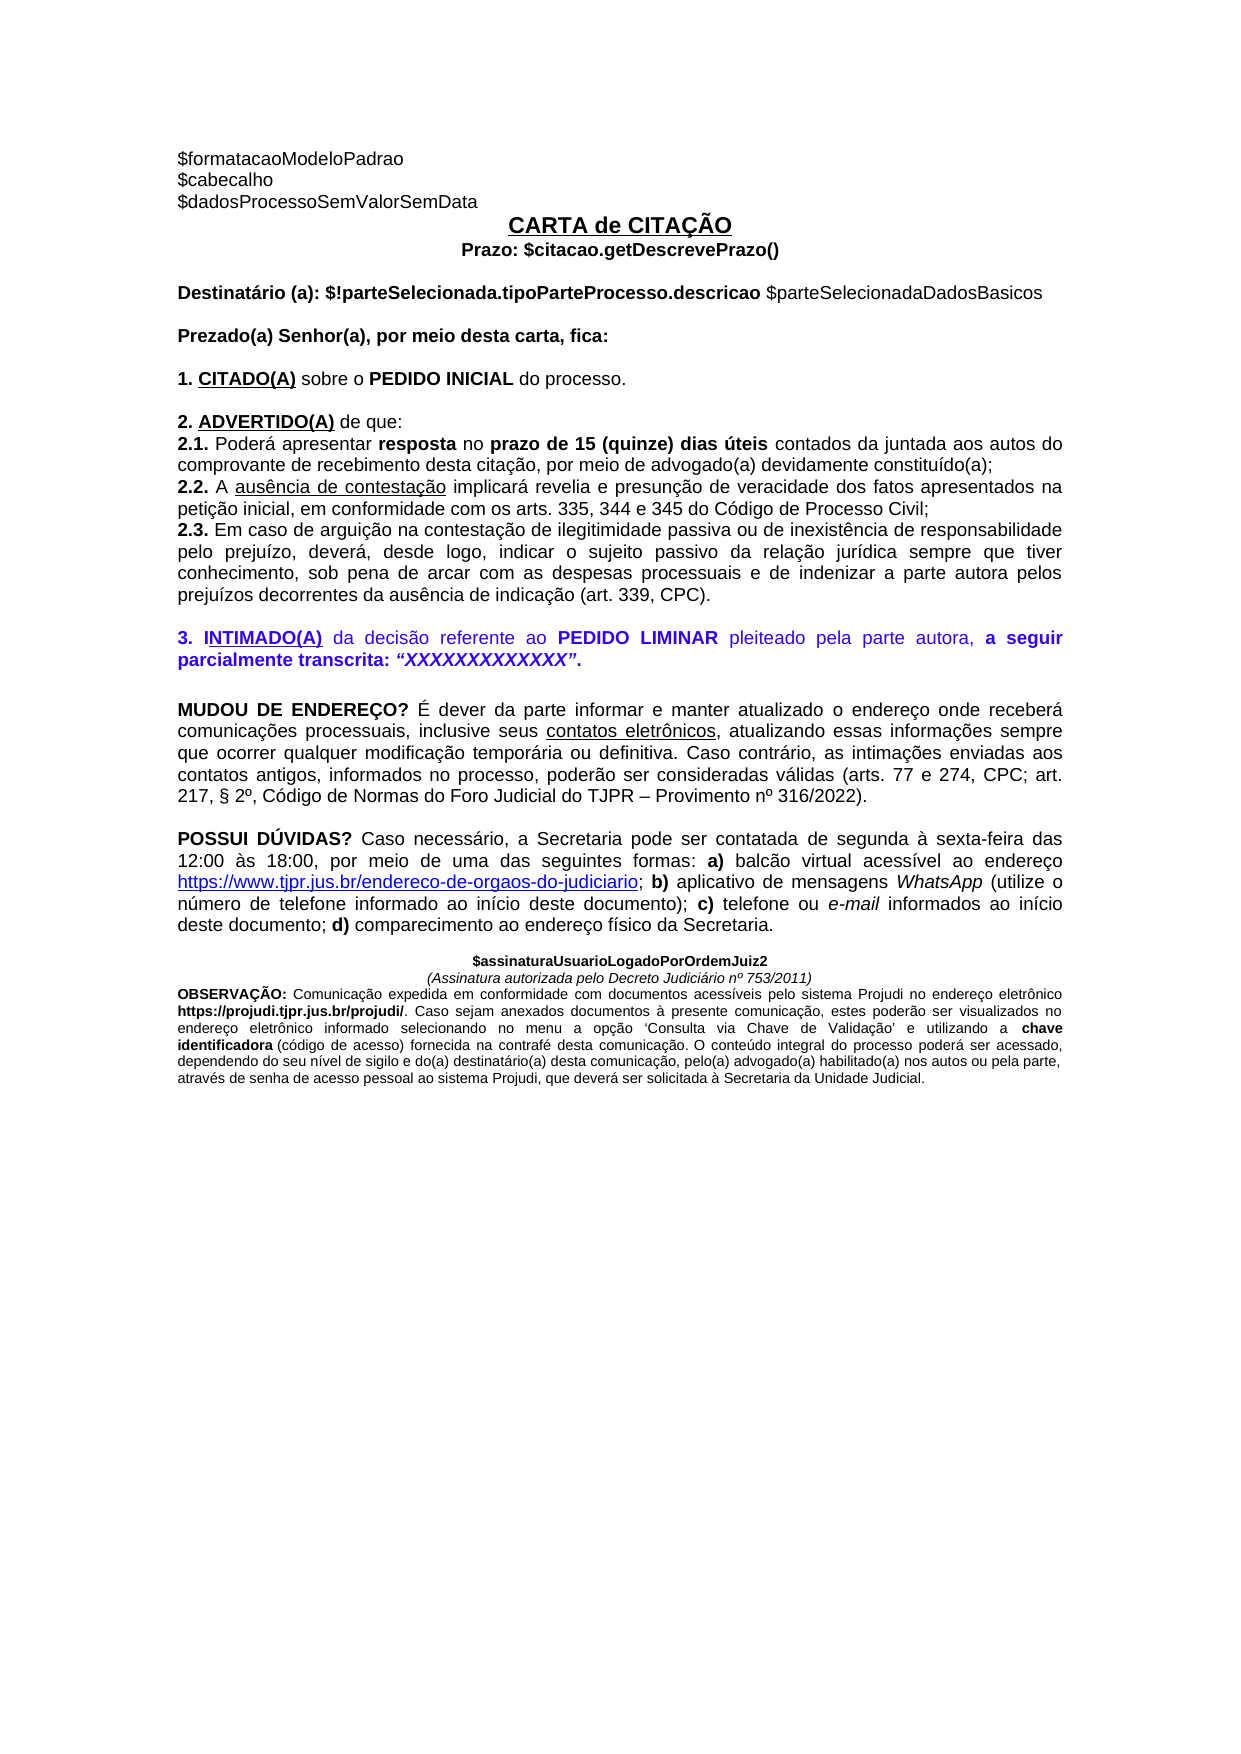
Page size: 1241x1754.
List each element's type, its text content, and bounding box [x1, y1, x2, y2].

text 2.3. Em caso de arguição na contestação de ilegitimidade passiva ou de inexistência de responsabilidade pelo prejuízo, deverá, desde logo, indicar o sujeito passivo da relação jurídica sempre que tiver conhecimento, sob pena de arcar com as despesas processuais e de indenizar a parte autora pelos prejuízos decorrentes da ausência de indicação (art. 339, CPC). [177, 519, 1063, 605]
text $cabecalho [177, 169, 1063, 191]
text 3. INTIMADO(A) da decisão referente ao PEDIDO LIMINAR pleiteado pela parte autora, a seguir parcialmente transcrita: “XXXXXXXXXXXXX”. [177, 627, 1063, 670]
text $dadosProcessoSemValorSemData [177, 191, 1063, 212]
text 2. ADVERTIDO(A) de que: [177, 411, 1063, 433]
text POSSUI DÚVIDAS? Caso necessário, a Secretaria pode ser contatada de segunda à sexta-feira das 12:00 às 18:00, por meio de uma das seguintes formas: a) balcão virtual acessível ao endereço https://www.tjpr.jus.br/endereco-de-orgaos-do-judiciario; b) aplicativo de mensagens WhatsApp (utilize o número de telefone informado ao início deste documento); c) telefone ou e-mail informados ao início deste documento; d) comparecimento ao endereço físico da Secretaria. [177, 828, 1063, 936]
text $formatacaoModeloPadrao [177, 148, 1063, 169]
text OBSERVAÇÃO: Comunicação expedida em conformidade com documentos acessíveis pelo sistema Projudi no endereço eletrônico https://projudi.tjpr.jus.br/projudi/. Caso sejam anexados documentos à presente comunicação, estes poderão ser visualizados no endereço eletrônico informado selecionando no menu a opção ‘Consulta via Chave de Validação’ e utilizando a chave identificadora (código de acesso) fornecida na contrafé desta comunicação. O conteúdo integral do processo poderá ser acessado, dependendo do seu nível de sigilo e do(a) destinatário(a) desta comunicação, pelo(a) advogado(a) habilitado(a) nos autos ou pela parte, através de senha de acesso pessoal ao sistema Projudi, que deverá ser solicitada à Secretaria da Unidade Judicial. [177, 986, 1063, 1087]
text Destinatário (a): $!parteSelecionada.tipoParteProcesso.descricao $parteSelecionadaDadosBasicos [177, 282, 1063, 303]
text MUDOU DE ENDEREÇO? É dever da parte informar e manter atualizado o endereço onde receberá comunicações processuais, inclusive seus contatos eletrônicos, atualizando essas informações sempre que ocorrer qualquer modificação temporária ou definitiva. Caso contrário, as intimações enviadas aos contatos antigos, informados no processo, poderão ser consideradas válidas (arts. 77 e 274, CPC; art. 217, § 2º, Código de Normas do Foro Judicial do TJPR – Provimento nº 316/2022). [177, 699, 1063, 806]
text 2.2. A ausência de contestação implicará revelia e presunção de veracidade dos fatos apresentados na petição inicial, em conformidade com os arts. 335, 344 e 345 do Código de Processo Civil; [177, 476, 1063, 519]
text 2.1. Poderá apresentar resposta no prazo de 15 (quinze) dias úteis contados da juntada aos autos do comprovante de recebimento desta citação, por meio de advogado(a) devidamente constituído(a); [177, 433, 1063, 476]
text $assinaturaUsuarioLogadoPorOrdemJuiz2 [177, 952, 1063, 969]
text Prezado(a) Senhor(a), por meio desta carta, fica: [177, 325, 1063, 346]
text CARTA de CITAÇÃO Prazo: $citacao.getDescrevePrazo() [177, 212, 1063, 260]
text 1. CITADO(A) sobre o PEDIDO INICIAL do processo. [177, 368, 1063, 389]
text (Assinatura autorizada pelo Decreto Judiciário nº 753/2011) [177, 969, 1063, 986]
